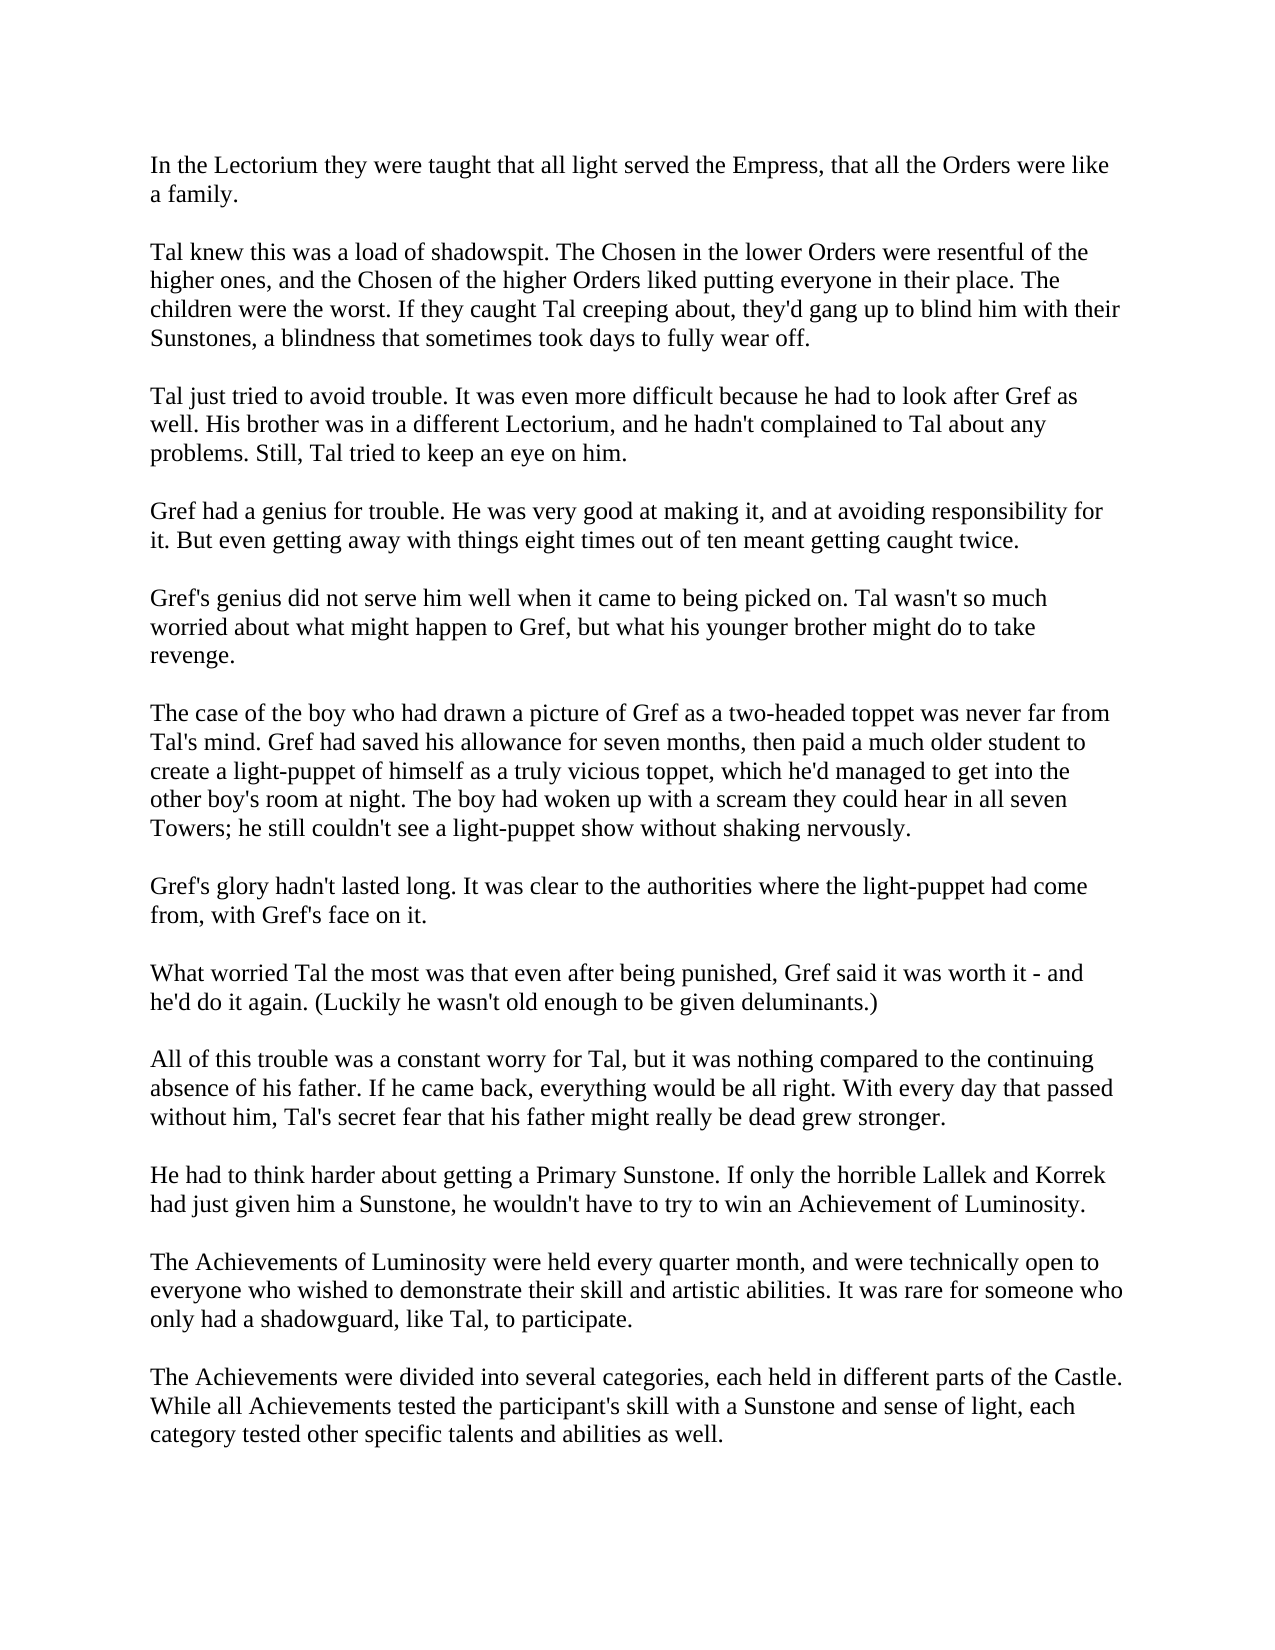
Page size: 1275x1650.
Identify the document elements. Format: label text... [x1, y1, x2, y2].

text Tal knew this was a load of shadowspit. The Chosen in the lower Orders were resentful of the higher ones, and the Chosen of the higher Orders liked putting everyone in their place. The children were the worst. If they caught Tal creeping about, they'd gang up to blind him with their Sunstones, a blindness that sometimes took days to fully wear off. [150, 237, 1125, 352]
text The Achievements of Luminosity were held every quarter month, and were technically open to everyone who wished to demonstrate their skill and artistic abilities. It was rare for someone who only had a shadowguard, like Tal, to participate. [150, 1247, 1125, 1333]
text Tal just tried to avoid trouble. It was even more difficult because he had to look after Gref as well. His brother was in a different Lectorium, and he hadn't complained to Tal about any problems. Still, Tal tried to keep an eye on him. [150, 381, 1125, 467]
text Gref's glory hadn't lasted long. It was clear to the authorities where the light-puppet had come from, with Gref's face on it. [150, 871, 1125, 929]
text Gref's genius did not serve him well when it came to being picked on. Tal wasn't so much worried about what might happen to Gref, but what his younger brother might do to take revenge. [150, 583, 1125, 669]
text The case of the boy who had drawn a picture of Gref as a two-headed toppet was never far from Tal's mind. Gref had saved his allowance for seven months, then paid a much older student to create a light-puppet of himself as a truly vicious toppet, which he'd managed to get into the other boy's room at night. The boy had woken up with a scream they could hear in all seven Towers; he still couldn't see a light-puppet show without shaking nervously. [150, 698, 1125, 842]
text Gref had a genius for trouble. He was very good at making it, and at avoiding responsibility for it. But even getting away with things eight times out of ten meant getting caught twice. [150, 496, 1125, 554]
text He had to think harder about getting a Primary Sunstone. If only the horrible Lallek and Korrek had just given him a Sunstone, he wouldn't have to try to win an Achievement of Luminosity. [150, 1160, 1125, 1217]
text In the Lectorium they were taught that all light served the Empress, that all the Orders were like a family. [150, 150, 1125, 207]
text What worried Tal the most was that even after being punished, Gref said it was worth it - and he'd do it again. (Luckily he wasn't old enough to be given deluminants.) [150, 958, 1125, 1015]
text The Achievements were divided into several categories, each held in different parts of the Castle. While all Achievements tested the participant's skill with a Sunstone and sense of light, each category tested other specific talents and abilities as well. [150, 1362, 1125, 1448]
text All of this trouble was a constant worry for Tal, but it was nothing compared to the continuing absence of his father. If he came back, everything would be all right. With every day that passed without him, Tal's secret fear that his father might really be dead grew stronger. [150, 1044, 1125, 1131]
